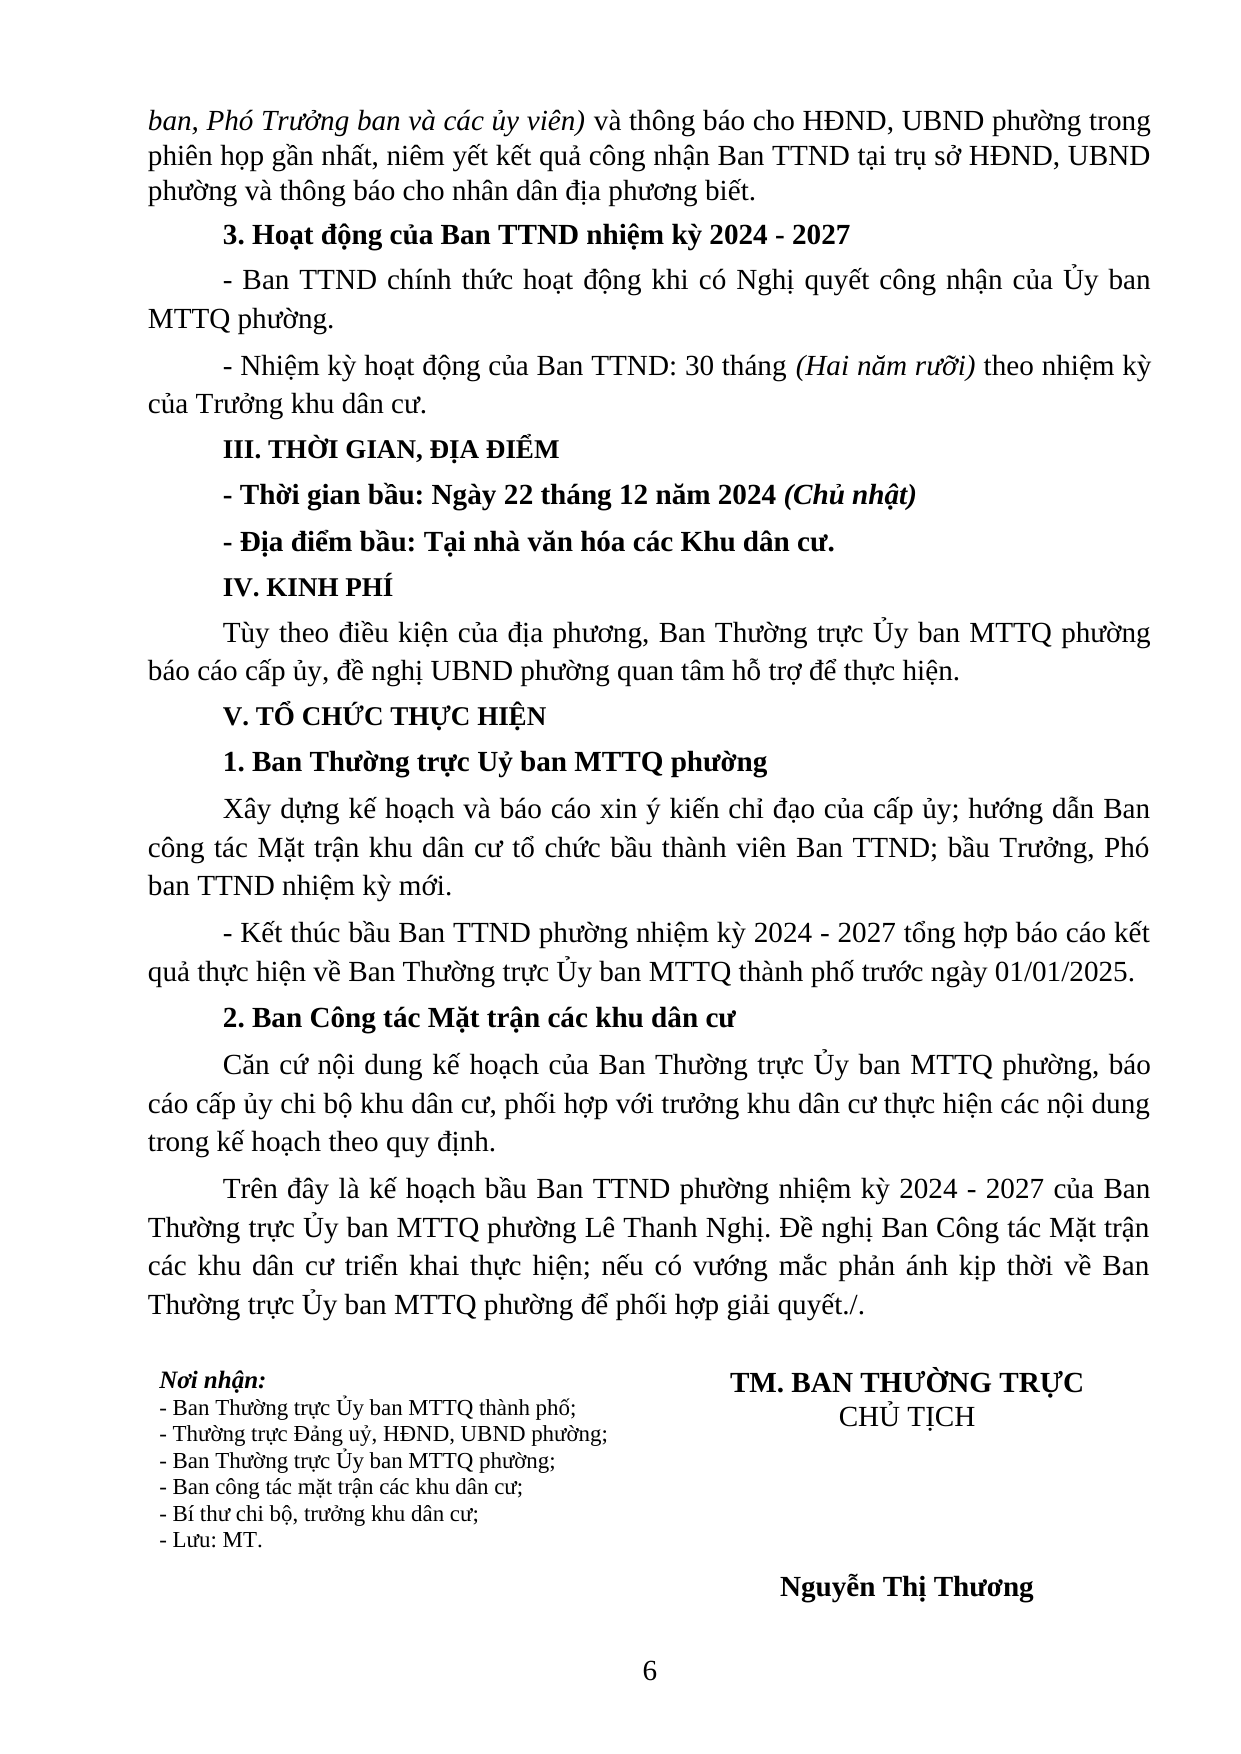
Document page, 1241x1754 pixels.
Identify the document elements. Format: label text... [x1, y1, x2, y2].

text V. TỔ CHỨC THỰC HIỆN [148, 700, 1152, 731]
text III. THỜI GIAN, ĐỊA ĐIỂM [148, 433, 1152, 464]
text - Nhiệm kỳ hoạt động của Ban TTND: 30 tháng (Hai năm rưỡi) theo nhiệm kỳ của Trưởng khu dân cư. [148, 348, 1152, 420]
text 1. Ban Thường trực Uỷ ban MTTQ phường [148, 744, 1152, 778]
table_header TM. BAN THƯỜNG TRỰC CHỦ TỊCH Nguyễn Thị Thương [675, 1365, 1139, 1606]
text Căn cứ nội dung kế hoạch của Ban Thường trực Ủy ban MTTQ phường, báo cáo cấp ủy chi bộ khu dân cư, phối hợp với trưởng khu dân cư thực hiện các nội dung trong kế hoạch theo quy định. [148, 1047, 1152, 1158]
text - Kết thúc bầu Ban TTND phường nhiệm kỳ 2024 - 2027 tổng hợp báo cáo kết quả thực hiện về Ban Thường trực Ủy ban MTTQ thành phố trước ngày 01/01/2025. [148, 915, 1152, 987]
text Xây dựng kế hoạch và báo cáo xin ý kiến chỉ đạo của cấp ủy; hướng dẫn Ban công tác Mặt trận khu dân cư tổ chức bầu thành viên Ban TTND; bầu Trưởng, Phó ban TTND nhiệm kỳ mới. [148, 791, 1152, 902]
table_header Nơi nhận: - Ban Thường trực Ủy ban MTTQ thành phố; - Thường trực Đảng uỷ, HĐND, UBND phường; - Ban Thường trực Ủy ban MTTQ phường; - Ban công tác mặt trận các khu dân cư; - Bí thư chi bộ, trưởng khu dân cư; - Lưu: MT. [148, 1365, 675, 1606]
text - Thời gian bầu: Ngày 22 tháng 12 năm 2024 (Chủ nhật) [148, 477, 1152, 511]
text 3. Hoạt động của Ban TTND nhiệm kỳ 2024 - 2027 [148, 217, 1152, 251]
text Tùy theo điều kiện của địa phương, Ban Thường trực Ủy ban MTTQ phường báo cáo cấp ủy, đề nghị UBND phường quan tâm hỗ trợ để thực hiện. [148, 615, 1152, 687]
text Trên đây là kế hoạch bầu Ban TTND phường nhiệm kỳ 2024 - 2027 của Ban Thường trực Ủy ban MTTQ phường Lê Thanh Nghị. Đề nghị Ban Công tác Mặt trận các khu dân cư triển khai thực hiện; nếu có vướng mắc phản ánh kịp thời về Ban Thường trực Ủy ban MTTQ phường để phối hợp giải quyết./. [148, 1171, 1152, 1321]
text 2. Ban Công tác Mặt trận các khu dân cư [148, 1001, 1152, 1034]
text - Địa điểm bầu: Tại nhà văn hóa các Khu dân cư. [148, 524, 1152, 557]
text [148, 103, 1152, 207]
text IV. KINH PHÍ [148, 571, 1152, 602]
text - Ban TTND chính thức hoạt động khi có Nghị quyết công nhận của Ủy ban MTTQ phường. [148, 262, 1152, 334]
